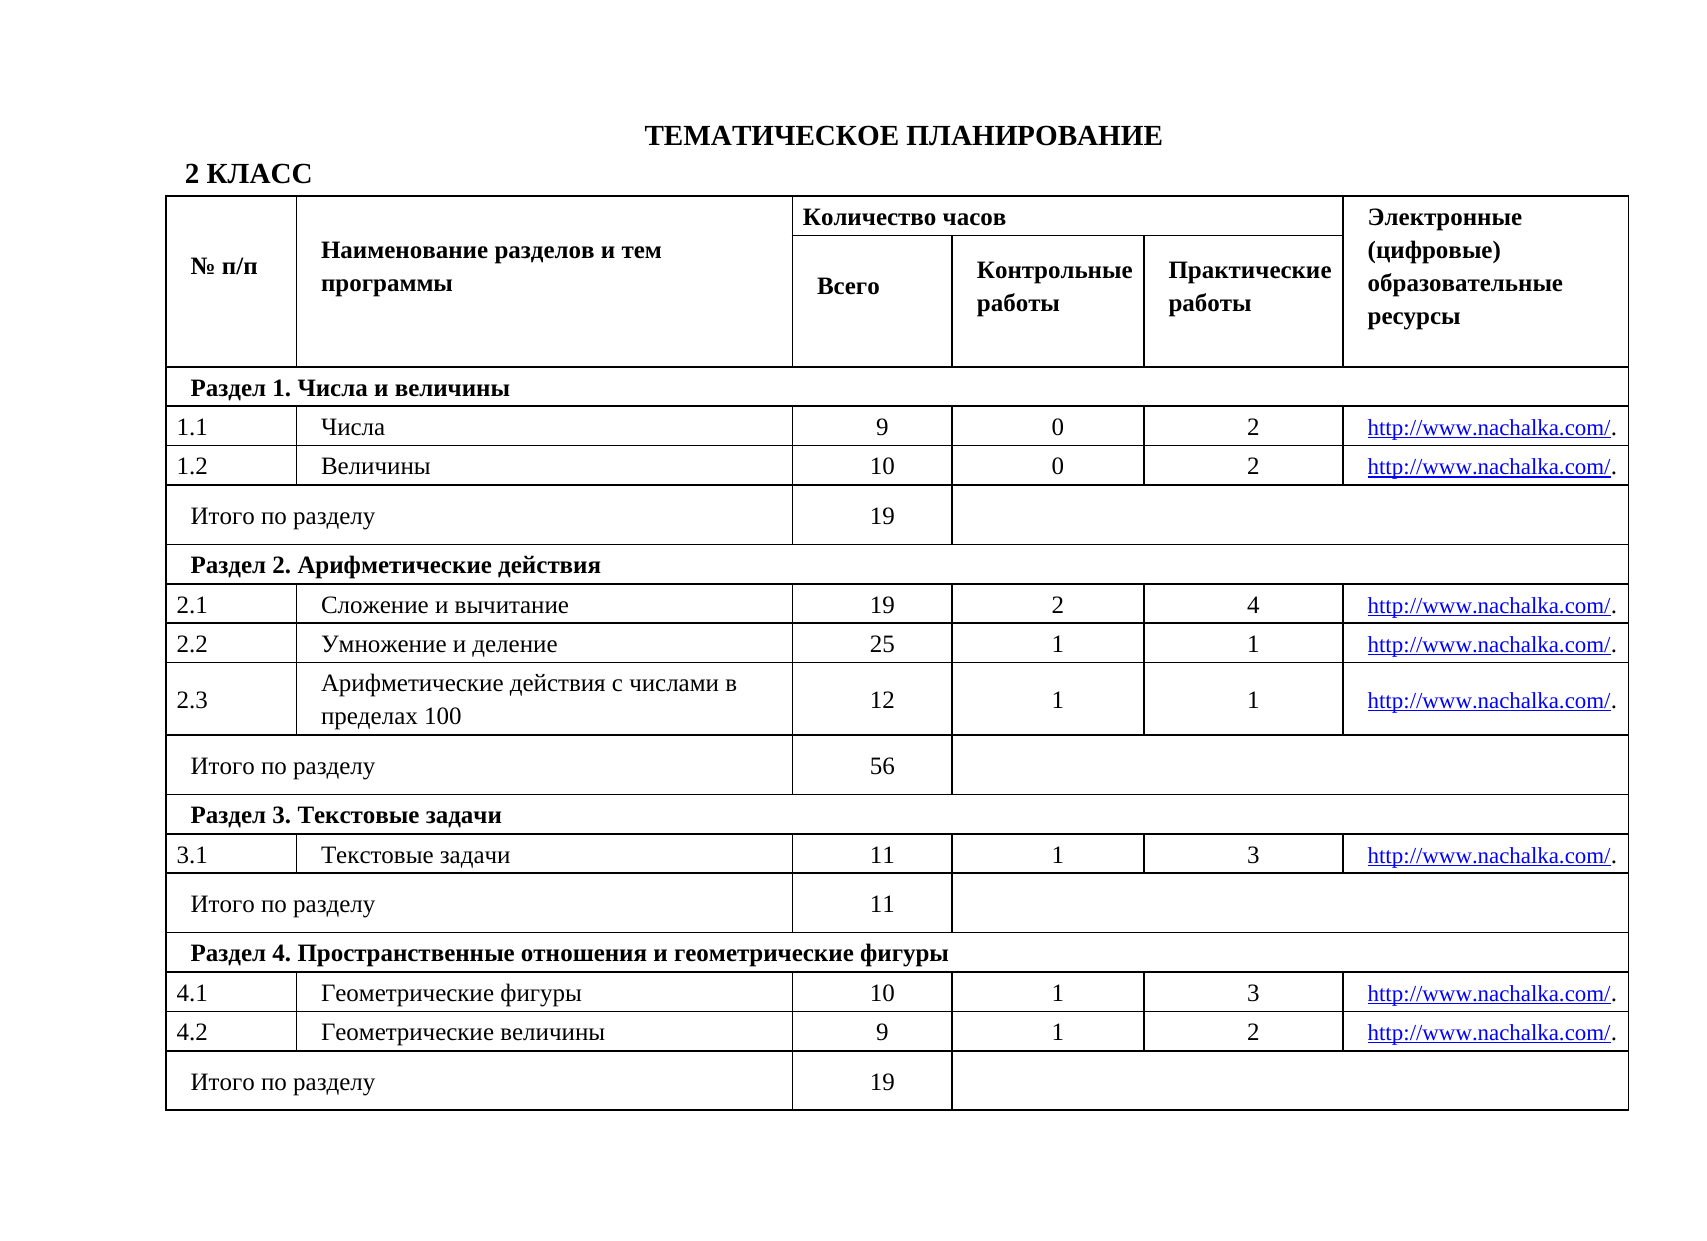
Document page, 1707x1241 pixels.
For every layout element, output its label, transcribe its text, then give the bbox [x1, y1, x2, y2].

table_cell 2.3 [167, 663, 296, 734]
table_cell 2 [953, 585, 1143, 622]
table_header Количество часов [793, 197, 1342, 234]
table_cell Сложение и вычитание [297, 585, 792, 622]
table_cell 4 [1145, 585, 1342, 622]
table_cell Арифметические действия с числами в пределах 100 [297, 663, 792, 734]
table_cell Геометрические фигуры [297, 973, 792, 1011]
text ТЕМАТИЧЕСКОЕ ПЛАНИРОВАНИЕ [190, 118, 1618, 152]
table_cell http://www.nachalka.com/. [1344, 624, 1628, 662]
table_cell Итого по разделу [167, 874, 792, 932]
table_cell 1 [953, 624, 1143, 662]
table_cell 3 [1145, 973, 1342, 1011]
table_cell 1 [953, 973, 1143, 1011]
table_cell Раздел 4. Пространственные отношения и геометрические фигуры [167, 933, 1628, 971]
table_cell Величины [297, 446, 792, 484]
table_cell 1 [1145, 663, 1342, 734]
table_cell 2 [1145, 446, 1342, 484]
table_header Электронные (цифровые) образовательные ресурсы [1344, 197, 1628, 366]
table_cell Числа [297, 407, 792, 445]
table_cell 1 [953, 835, 1143, 872]
table_cell [953, 1052, 1628, 1109]
table_cell Итого по разделу [167, 486, 792, 543]
table_cell 2.1 [167, 585, 296, 622]
table_cell http://www.nachalka.com/. [1344, 407, 1628, 445]
table_cell 4.2 [167, 1012, 296, 1050]
table_cell 19 [793, 585, 951, 622]
table_cell 11 [793, 874, 951, 932]
table_cell 9 [793, 1012, 951, 1050]
table_cell 12 [793, 663, 951, 734]
table_cell 2 [1145, 407, 1342, 445]
table_header № п/п [167, 197, 296, 366]
table_cell 1 [953, 663, 1143, 734]
table_cell http://www.nachalka.com/. [1344, 835, 1628, 872]
table_cell Практические работы [1145, 236, 1342, 366]
table_cell http://www.nachalka.com/. [1344, 663, 1628, 734]
table_cell 0 [953, 407, 1143, 445]
table_cell 10 [793, 973, 951, 1011]
table_cell 4.1 [167, 973, 296, 1011]
table_cell 10 [793, 446, 951, 484]
table_header Наименование разделов и тем программы [297, 197, 792, 366]
table_cell 1 [1145, 624, 1342, 662]
table_cell Текстовые задачи [297, 835, 792, 872]
table_cell Итого по разделу [167, 736, 792, 793]
table_cell 3 [1145, 835, 1342, 872]
table_cell 19 [793, 1052, 951, 1109]
table_cell http://www.nachalka.com/. [1344, 973, 1628, 1011]
table_cell Раздел 1. Числа и величины [167, 368, 1628, 405]
table_cell [953, 736, 1628, 793]
table_cell [953, 486, 1628, 543]
table_cell 1.2 [167, 446, 296, 484]
table_cell http://www.nachalka.com/. [1344, 446, 1628, 484]
table_cell 19 [793, 486, 951, 543]
table_cell [953, 874, 1628, 932]
table_cell 56 [793, 736, 951, 793]
table_cell Умножение и деление [297, 624, 792, 662]
table_cell 1.1 [167, 407, 296, 445]
table_cell http://www.nachalka.com/. [1344, 1012, 1628, 1050]
table_cell 25 [793, 624, 951, 662]
table_cell 11 [793, 835, 951, 872]
table_cell Раздел 3. Текстовые задачи [167, 795, 1628, 833]
table_cell Геометрические величины [297, 1012, 792, 1050]
table_cell Всего [793, 236, 951, 366]
table_cell 2 [1145, 1012, 1342, 1050]
table_cell 0 [953, 446, 1143, 484]
table_cell 1 [953, 1012, 1143, 1050]
table_cell Контрольные работы [953, 236, 1143, 366]
text 2 КЛАСС [177, 157, 1618, 190]
table_cell http://www.nachalka.com/. [1344, 585, 1628, 622]
table_cell 3.1 [167, 835, 296, 872]
table_cell Итого по разделу [167, 1052, 792, 1109]
table_cell Раздел 2. Арифметические действия [167, 545, 1628, 583]
table_cell 2.2 [167, 624, 296, 662]
table_cell 9 [793, 407, 951, 445]
